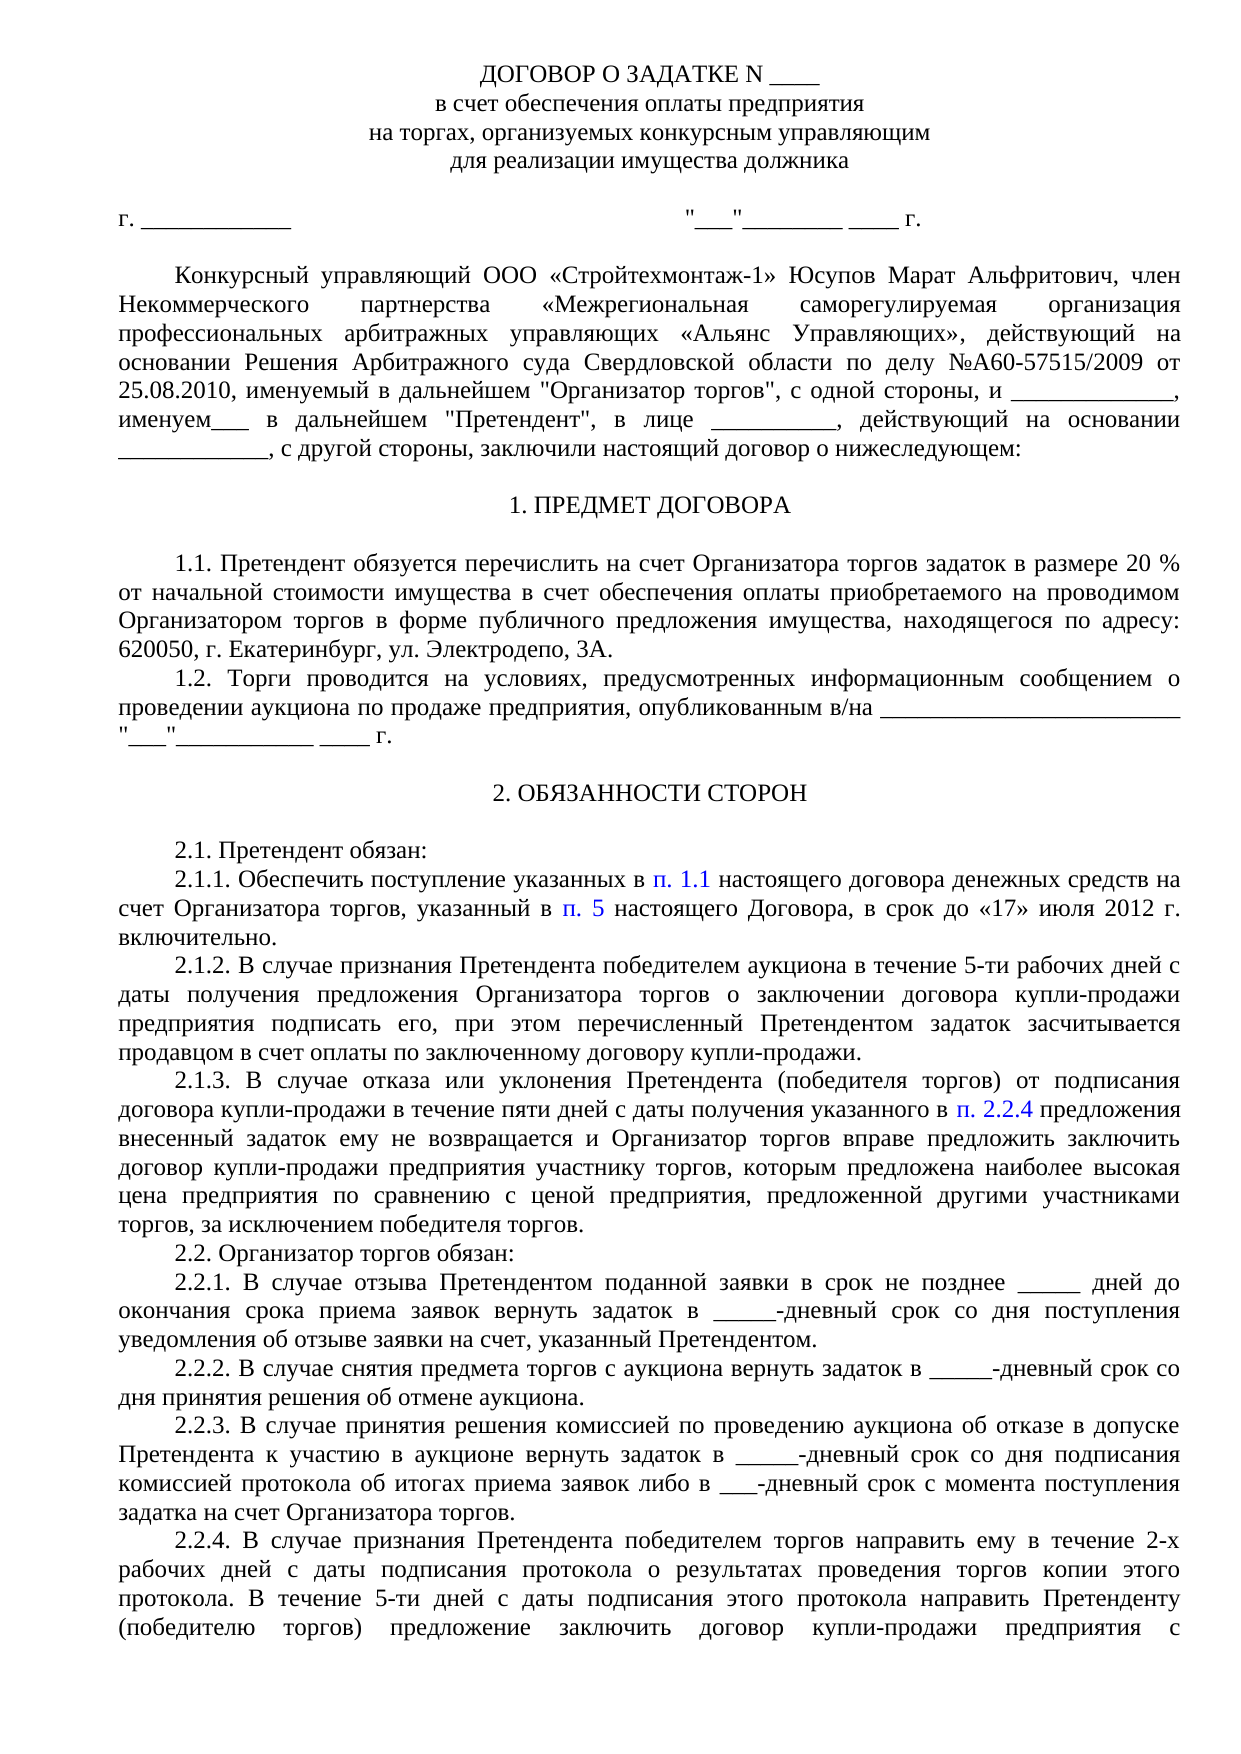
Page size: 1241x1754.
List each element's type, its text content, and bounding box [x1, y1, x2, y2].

text 2.2.1. В случае отзыва Претендентом поданной заявки в срок не позднее _____ дней до окончания срока приема заявок вернуть задаток в _____-дневный срок со дня поступления уведомления об отзыве заявки на счет, указанный Претендентом. [118, 1267, 1181, 1353]
text 2.2. Организатор торгов обязан: [118, 1238, 1181, 1267]
text 2.1.2. В случае признания Претендента победителем аукциона в течение 5-ти рабочих дней с даты получения предложения Организатора торгов о заключении договора купли-продажи предприятия подписать его, при этом перечисленный Претендентом задаток засчитывается продавцом в счет оплаты по заключенному договору купли-продажи. [118, 950, 1181, 1065]
text для реализации имущества должника [118, 145, 1181, 174]
text 1. ПРЕДМЕТ ДОГОВОРА [118, 490, 1181, 519]
text в счет обеспечения оплаты предприятия [118, 88, 1181, 117]
text Конкурсный управляющий ООО «Стройтехмонтаж-1» Юсупов Марат Альфритович, член Некоммерческого партнерства «Межрегиональная саморегулируемая организация профессиональных арбитражных управляющих «Альянс Управляющих», действующий на основании Решения Арбитражного суда Свердловской области по делу №А60-57515/2009 от 25.08.2010, именуемый в дальнейшем "Организатор торгов", с одной стороны, и _____________, именуем___ в дальнейшем "Претендент", в лице __________, действующий на основании ____________, с другой стороны, заключили настоящий договор о нижеследующем: [118, 260, 1181, 462]
text 2.1. Претендент обязан: [118, 835, 1181, 864]
text 2.1.1. Обеспечить поступление указанных в п. 1.1 настоящего договора денежных средств на счет Организатора торгов, указанный в п. 5 настоящего Договора, в срок до «17» июля 2012 г. включительно. [118, 864, 1181, 950]
text 2. ОБЯЗАННОСТИ СТОРОН [118, 778, 1181, 807]
text 2.2.2. В случае снятия предмета торгов с аукциона вернуть задаток в _____-дневный срок со дня принятия решения об отмене аукциона. [118, 1353, 1181, 1410]
text ДОГОВОР О ЗАДАТКЕ N ____ [118, 59, 1181, 88]
text 1.1. Претендент обязуется перечислить на счет Организатора торгов задаток в размере 20 % от начальной стоимости имущества в счет обеспечения оплаты приобретаемого на проводимом Организатором торгов в форме публичного предложения имущества, находящегося по адресу: . Екатеринбург, ул. Электродепо, 3А. [118, 548, 1181, 663]
text на торгах, организуемых конкурсным управляющим [118, 117, 1181, 145]
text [118, 1525, 1181, 1640]
text г. ____________ "___"________ ____ г. [118, 203, 1181, 232]
text 2.1.3. В случае отказа или уклонения Претендента (победителя торгов) от подписания договора купли-продажи в течение пяти дней с даты получения указанного в п. 2.2.4 предложения внесенный задаток ему не возвращается и Организатор торгов вправе предложить заключить договор купли-продажи предприятия участнику торгов, которым предложена наиболее высокая цена предприятия по сравнению с ценой предприятия, предложенной другими участниками торгов, за исключением победителя торгов. [118, 1065, 1181, 1238]
text 1.2. Торги проводится на условиях, предусмотренных информационным сообщением о проведении аукциона по продаже предприятия, опубликованным в/на ________________________ "___"___________ ____ г. [118, 663, 1181, 749]
text 2.2.3. В случае принятия решения комиссией по проведению аукциона об отказе в допуске Претендента к участию в аукционе вернуть задаток в _____-дневный срок со дня подписания комиссией протокола об итогах приема заявок либо в ___-дневный срок с момента поступления задатка на счет Организатора торгов. [118, 1410, 1181, 1525]
